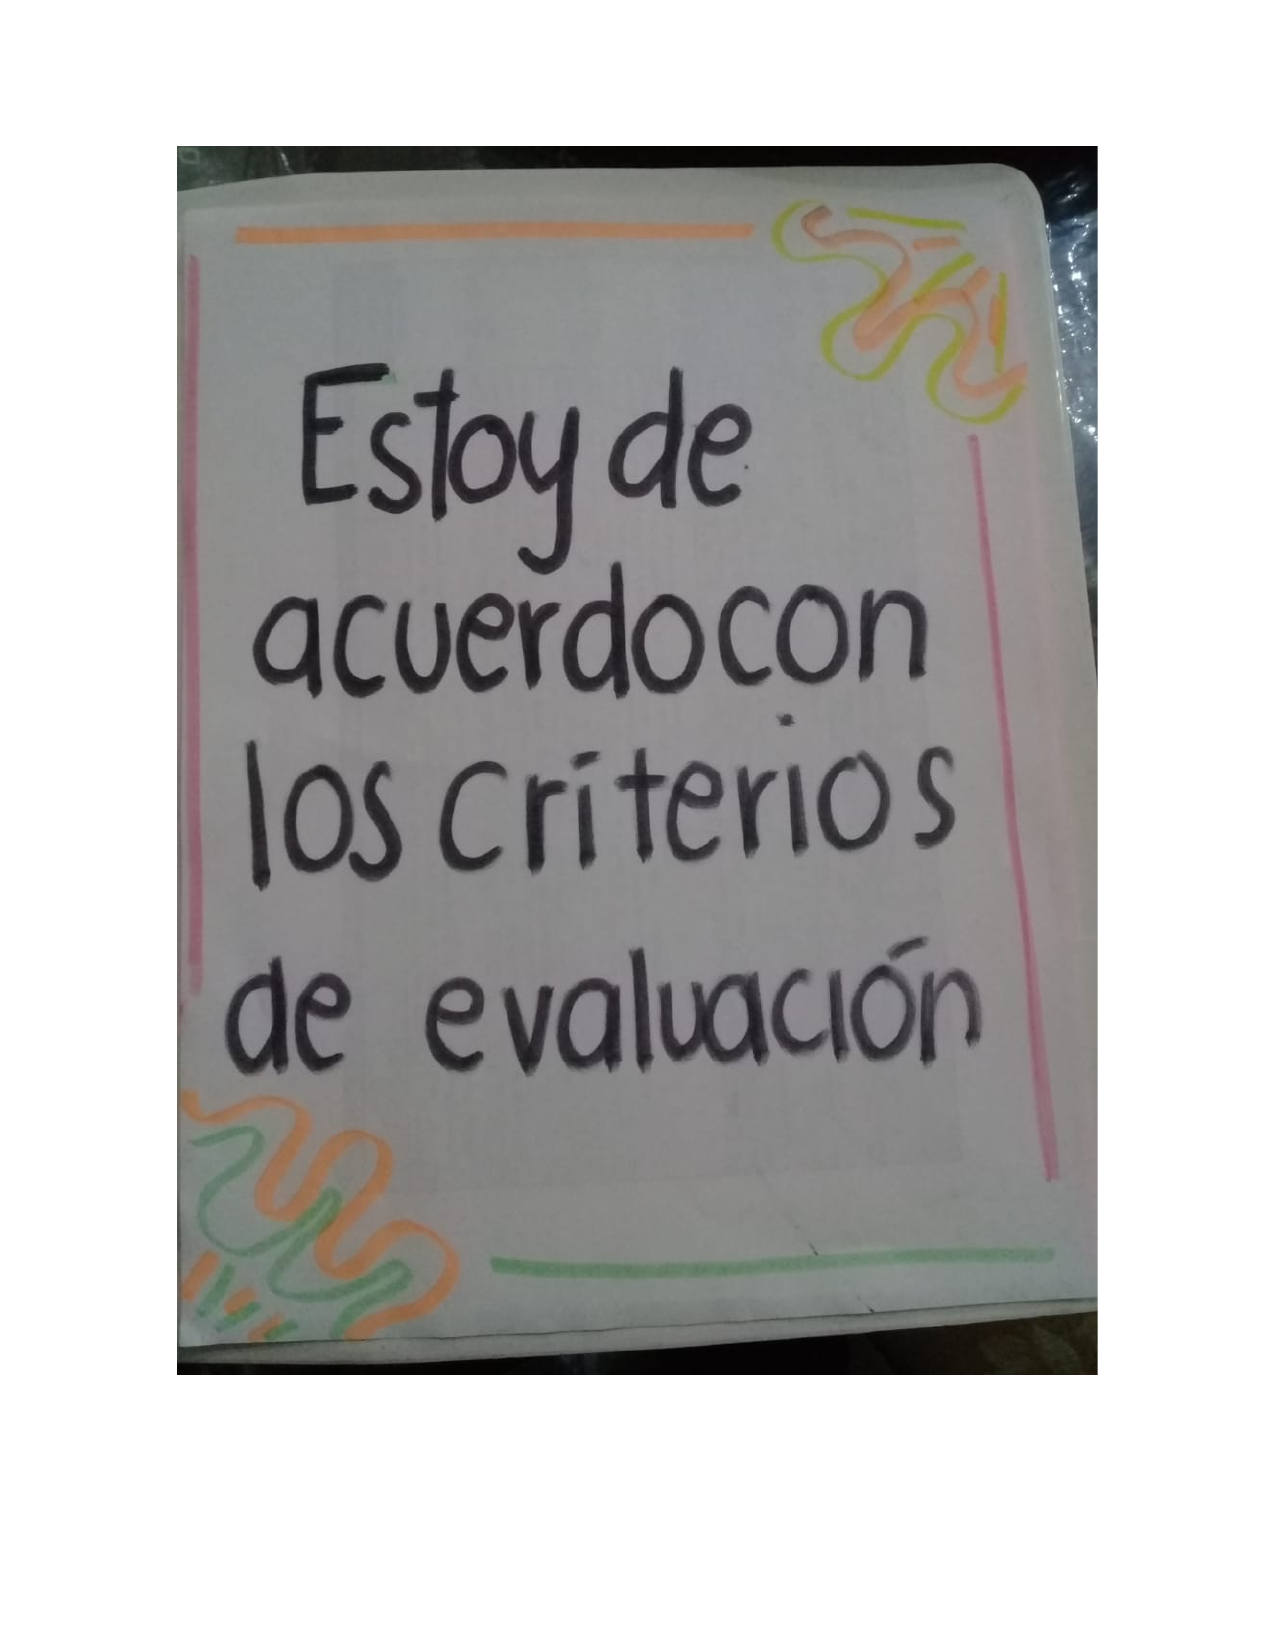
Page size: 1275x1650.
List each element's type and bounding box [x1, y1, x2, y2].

picture [177, 146, 1098, 1375]
